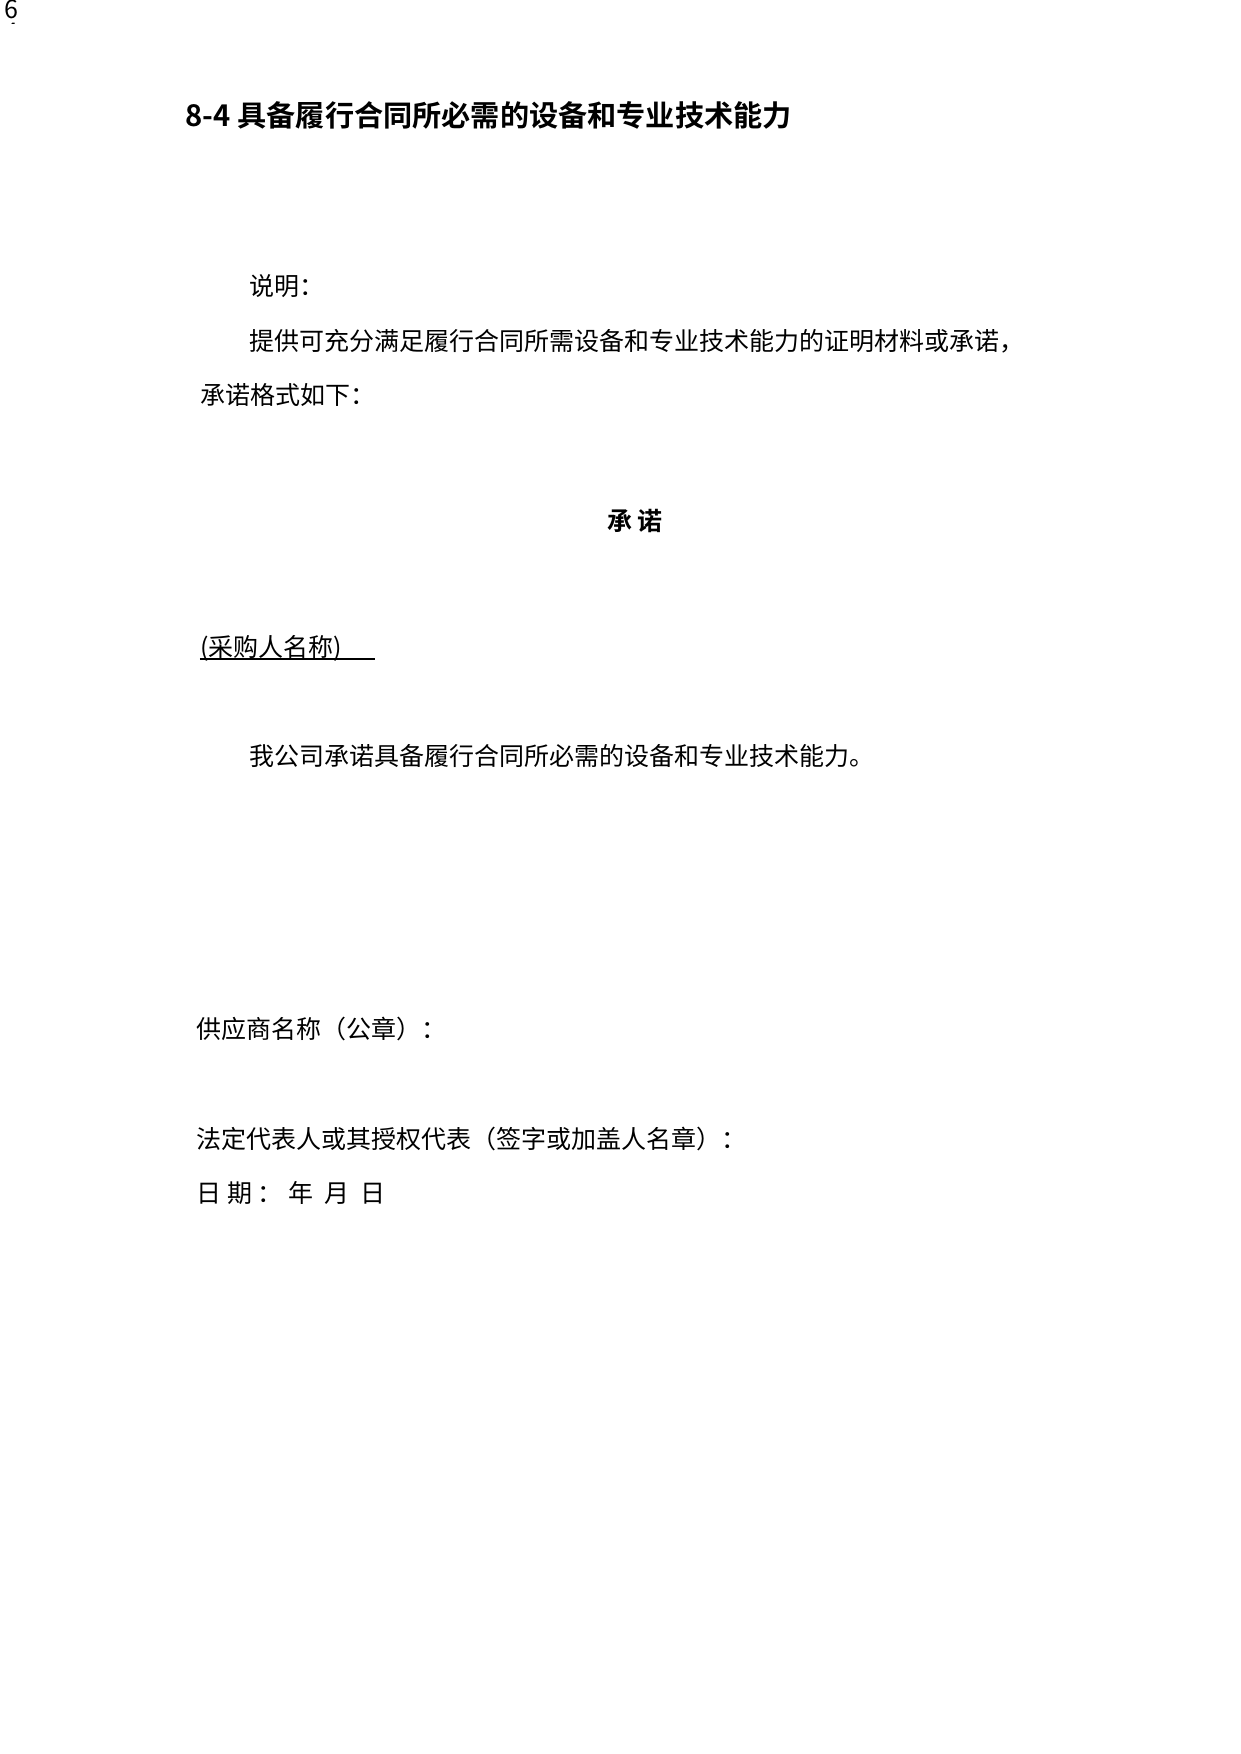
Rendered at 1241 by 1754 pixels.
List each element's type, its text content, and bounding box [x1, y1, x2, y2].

text 日 期 ： 年 月 日 [196, 1174, 1151, 1210]
text 供应商名称（公章）： [196, 1009, 1152, 1046]
text 承 诺 [118, 501, 1152, 537]
subtitle 8-4 具备履行合同所必需的设备和专业技术能力 [185, 93, 1152, 135]
text 说明： [249, 266, 1152, 302]
text 我公司承诺具备履行合同所必需的设备和专业技术能力。 [249, 737, 1152, 773]
text 法定代表人或其授权代表（签字或加盖人名章）： [196, 1119, 1151, 1156]
text 提供可充分满足履行合同所需设备和专业技术能力的证明材料或承诺，承诺格式如下： [200, 321, 1022, 412]
text (采购人名称) [200, 627, 1152, 663]
